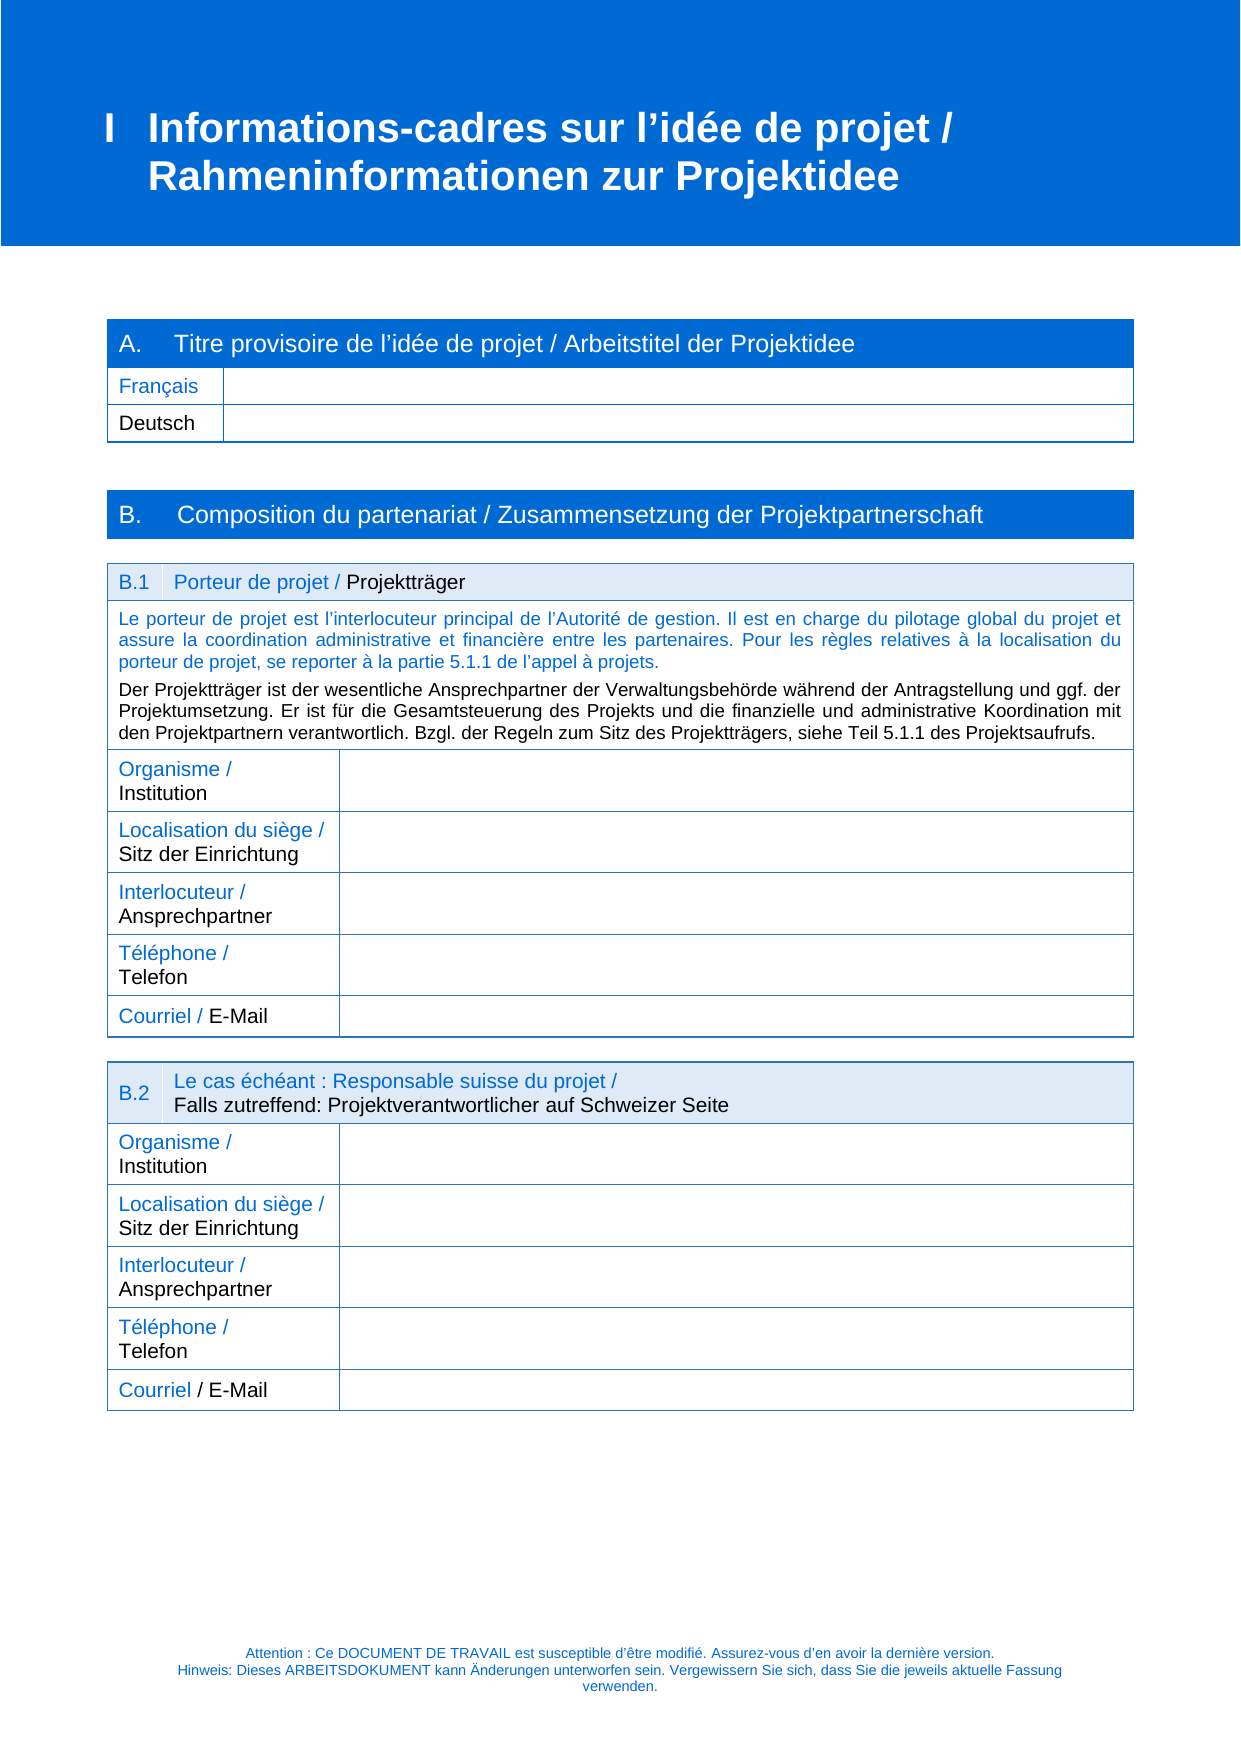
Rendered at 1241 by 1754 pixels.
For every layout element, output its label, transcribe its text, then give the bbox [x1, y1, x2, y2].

table_cell Interlocuteur / Ansprechpartner [108, 1247, 339, 1307]
table_header B. [108, 491, 165, 538]
table_header Porteur de projet / Projektträger [163, 564, 1133, 600]
table_cell [340, 1124, 1133, 1184]
table_cell Interlocuteur / Ansprechpartner [108, 873, 339, 934]
table_cell [224, 368, 1133, 404]
table_cell [340, 935, 1133, 995]
table_cell Courriel / E-Mail [108, 996, 339, 1036]
table_cell [340, 1370, 1133, 1410]
table_cell [340, 812, 1133, 872]
table_cell [340, 1308, 1133, 1369]
table_header A. [108, 320, 162, 366]
table_cell Français [108, 368, 223, 404]
table_header B.1 [108, 564, 162, 600]
table_cell Le porteur de projet est l’interlocuteur principal de l’Autorité de gestion. Il est en charge du pilotage global du projet et assure la coordination administrative et financière entre les partenaires. Pour les règles relatives à la localisation du porteur de projet, se reporter à la partie 5.1.1 de l’appel à projets. Der Projektträger ist der wesentliche Ansprechpartner der Verwaltungsbehörde während der Antragstellung und ggf. der Projektumsetzung. Er ist für die Gesamtsteuerung des Projekts und die finanzielle und administrative Koordination mit den Projektpartnern verantwortlich. Bzgl. der Regeln zum Sitz des Projektträgers, siehe Teil 5.1.1 des Projektsaufrufs. [108, 601, 1133, 749]
table_cell [340, 873, 1133, 934]
table_cell [340, 1247, 1133, 1307]
table_cell Organisme / Institution [108, 750, 339, 811]
table_header Composition du partenariat / Zusammensetzung der Projektpartnerschaft [166, 491, 1133, 538]
text I Informations-cadres sur l’idée de projet / Rahmeninformationen zur Projektidee [103, 103, 1092, 199]
table_cell [340, 1185, 1133, 1246]
table_cell [224, 405, 1133, 441]
table_cell Téléphone / Telefon [108, 1308, 339, 1369]
table_cell [340, 750, 1133, 811]
table_cell [340, 996, 1133, 1036]
table_header Le cas échéant : Responsable suisse du projet / Falls zutreffend: Projektverantwortlicher auf Schweizer Seite [163, 1063, 1133, 1123]
table_cell Téléphone / Telefon [108, 935, 339, 995]
table_cell Deutsch [108, 405, 223, 441]
table_cell Courriel / E-Mail [108, 1370, 339, 1410]
table_cell Localisation du siège / Sitz der Einrichtung [108, 1185, 339, 1246]
table_cell Organisme / Institution [108, 1124, 339, 1184]
table_header B.2 [108, 1063, 162, 1123]
table_cell Localisation du siège / Sitz der Einrichtung [108, 812, 339, 872]
table_header Titre provisoire de l’idée de projet / Arbeitstitel der Projektidee [163, 320, 1133, 366]
